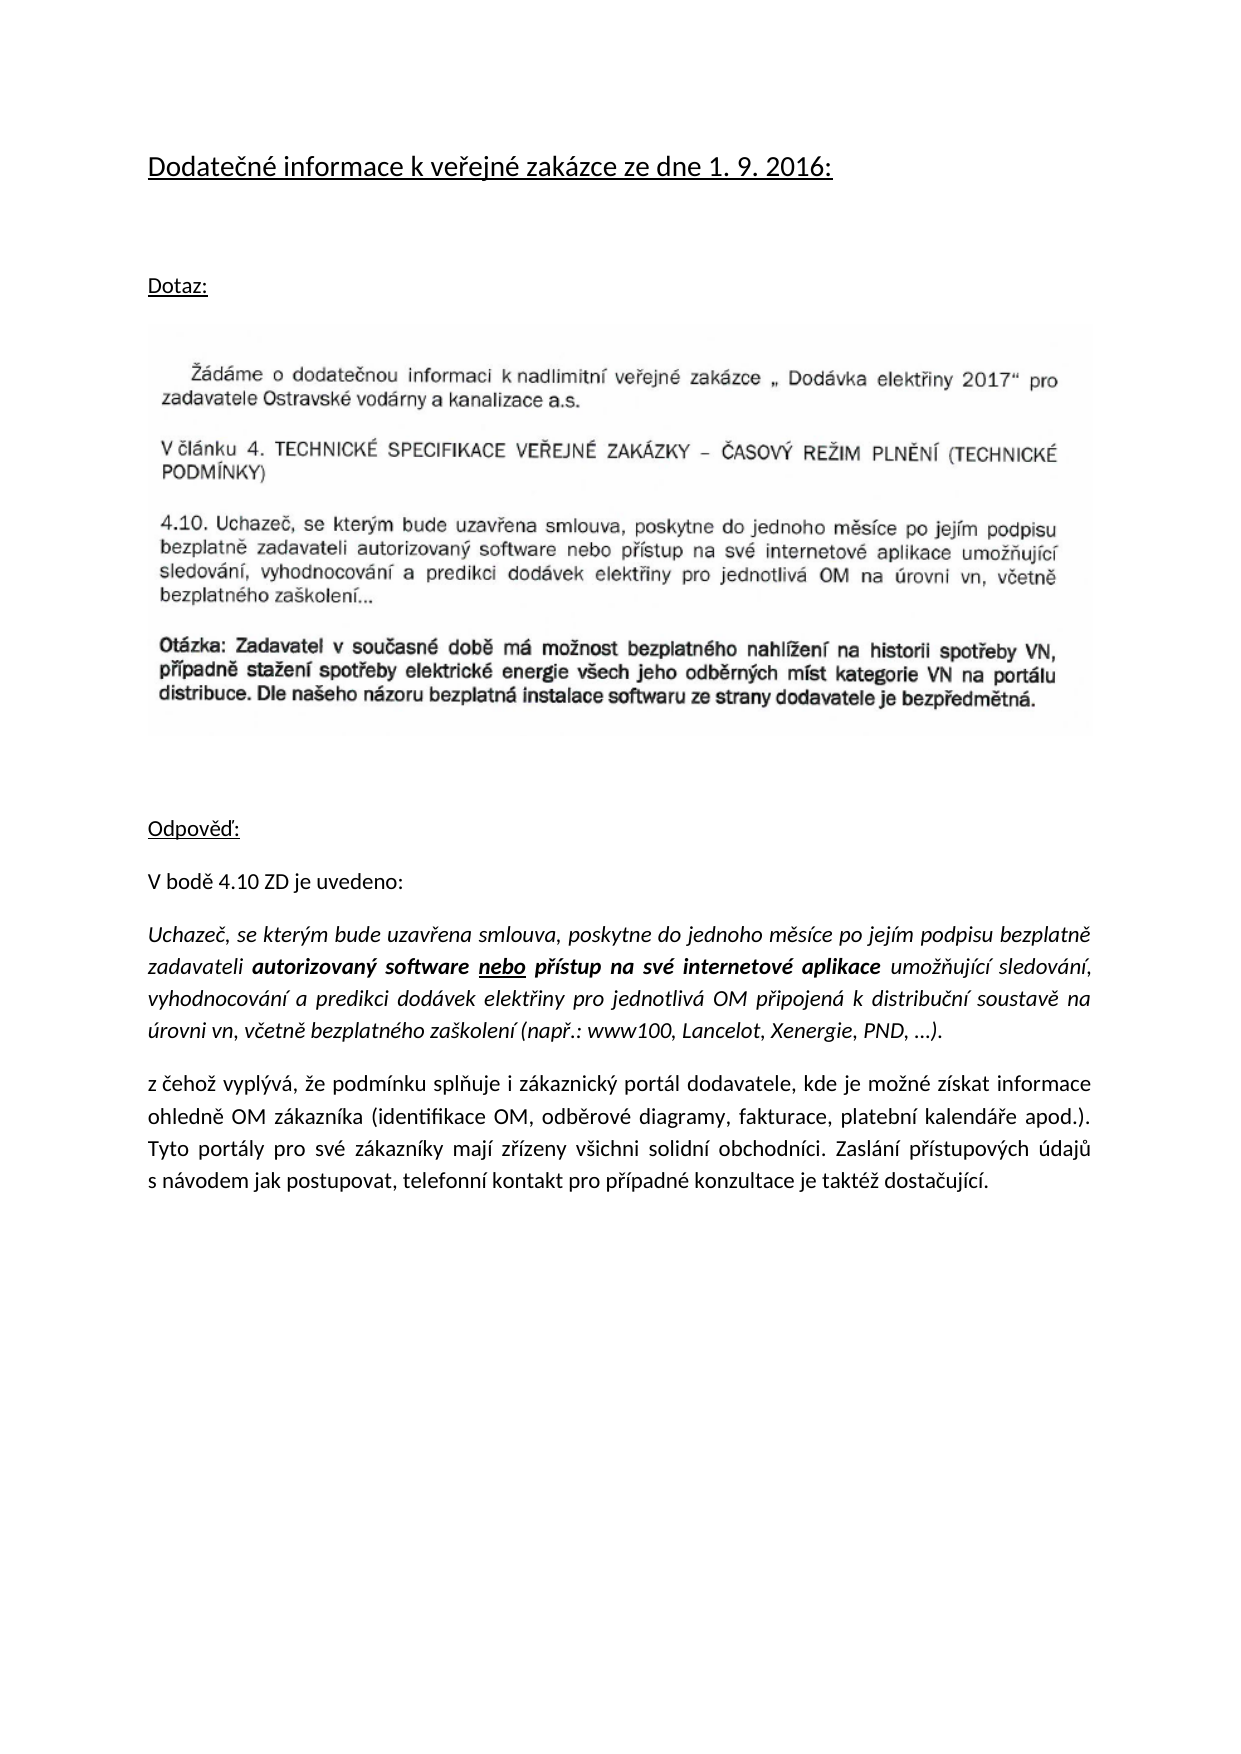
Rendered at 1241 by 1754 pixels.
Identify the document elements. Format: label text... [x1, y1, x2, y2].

text Dodatečné informace k veřejné zakázce ze dne 1. 9. 2016: [148, 148, 1093, 183]
text Odpověď: [148, 814, 1093, 842]
text Dotaz: [148, 271, 1093, 299]
text z čehož vyplývá, že podmínku splňuje i zákaznický portál dodavatele, kde je možné získat informace ohledně OM zákazníka (identifikace OM, odběrové diagramy, fakturace, platební kalendáře apod.). Tyto portály pro své zákazníky mají zřízeny všichni solidní obchodníci. Zaslání přístupových údajů s návodem jak postupovat, telefonní kontakt pro případné konzultace je taktéž dostačující. [148, 1069, 1093, 1194]
text Uchazeč, se kterým bude uzavřena smlouva, poskytne do jednoho měsíce po jejím podpisu bezplatně zadavateli autorizovaný software nebo přístup na své internetové aplikace umožňující sledování, vyhodnocování a predikci dodávek elektřiny pro jednotlivá OM připojená k distribuční soustavě na úrovni vn, včetně bezplatného zaškolení (např.: www100, Lancelot, Xenergie, PND, …). [148, 920, 1093, 1044]
text V bodě 4.10 ZD je uvedeno: [148, 867, 1093, 895]
